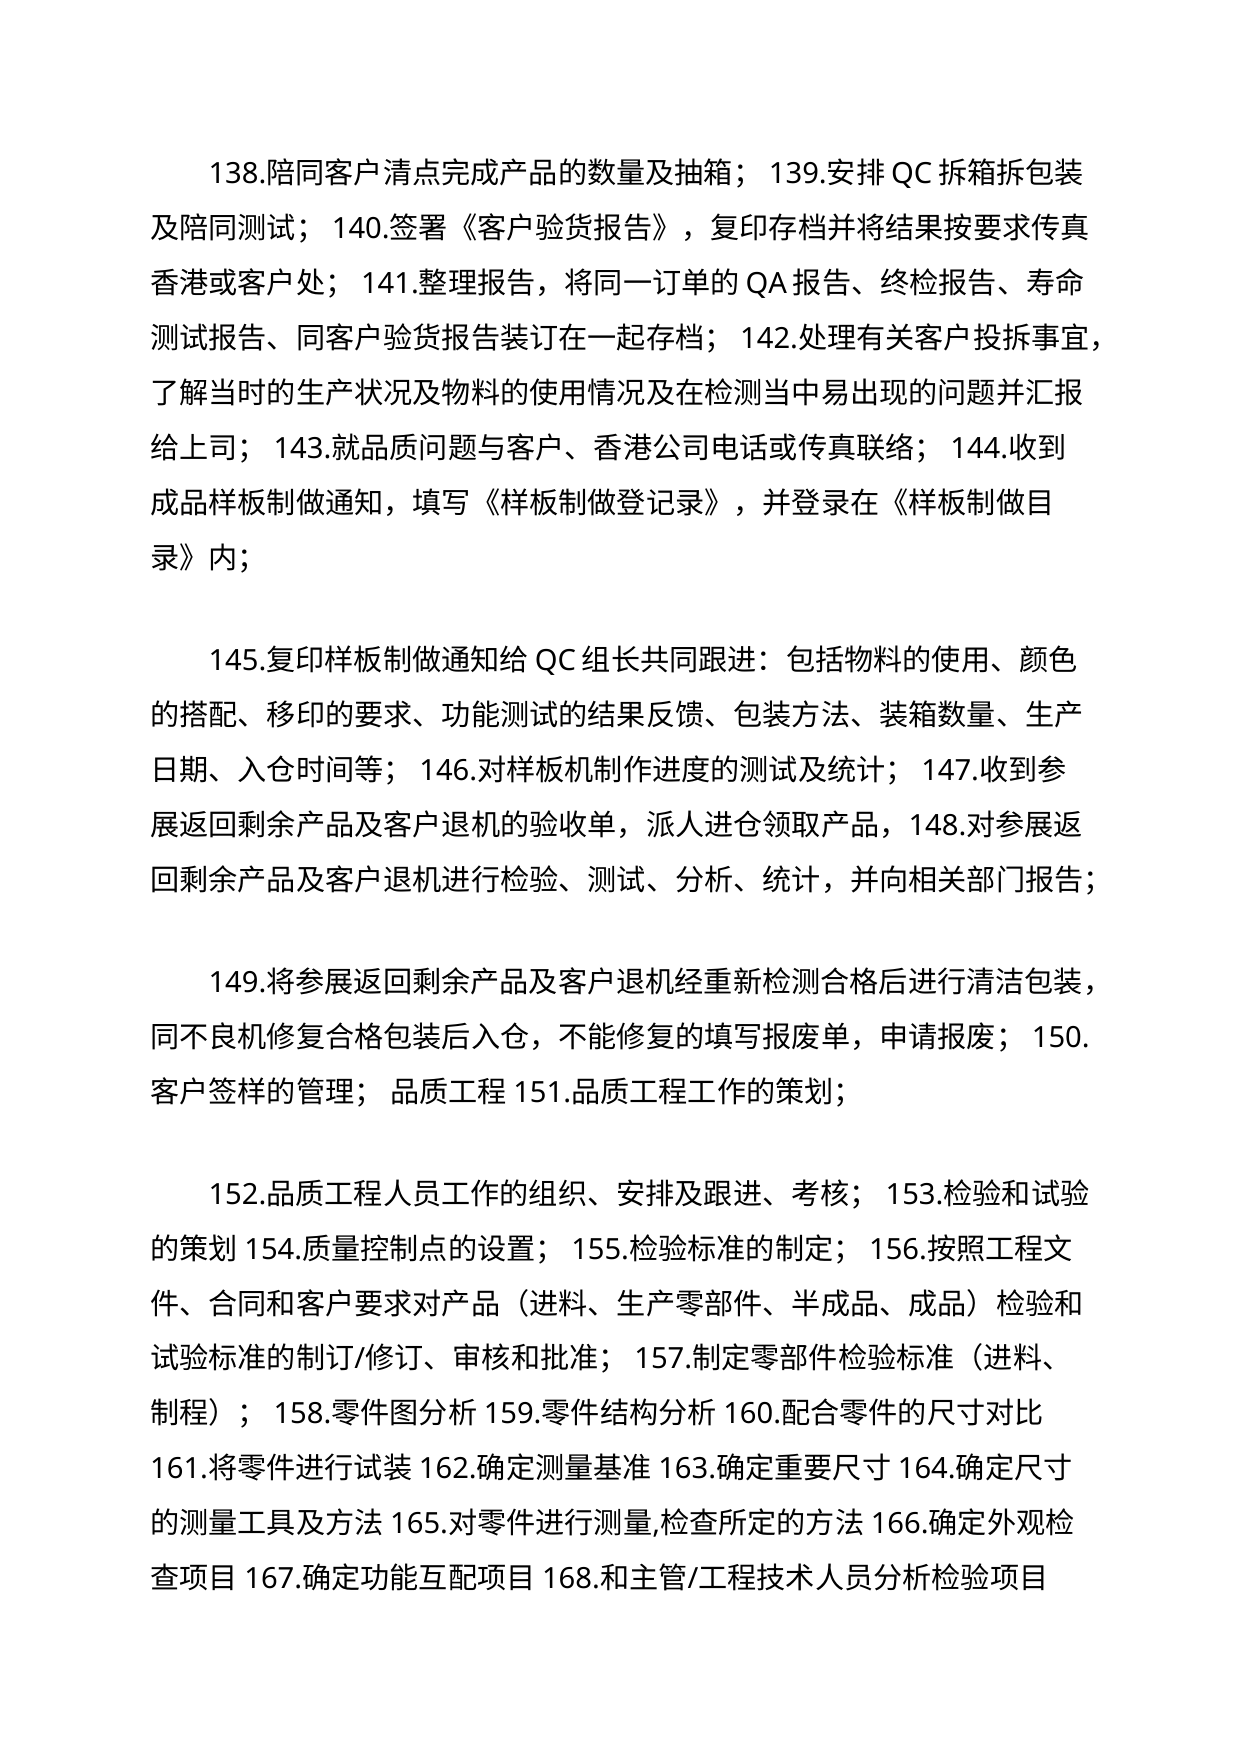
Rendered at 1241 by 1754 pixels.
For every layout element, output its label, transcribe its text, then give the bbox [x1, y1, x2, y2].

text 149.将参展返回剩余产品及客户退机经重新检测合格后进行清洁包装，同不良机修复合格包装后入仓，不能修复的填写报废单，申请报废； 150.客户签样的管理； 品质工程 151.品质工程工作的策划； [150, 958, 1090, 1111]
text 138.陪同客户清点完成产品的数量及抽箱； 139.安排QC拆箱拆包装及陪同测试； 140.签署《客户验货报告》，复印存档并将结果按要求传真香港或客户处； 141.整理报告，将同一订单的QA报告、终检报告、寿命测试报告、同客户验货报告装订在一起存档； 142.处理有关客户投拆事宜，了解当时的生产状况及物料的使用情况及在检测当中易出现的问题并汇报给上司； 143.就品质问题与客户、香港公司电话或传真联络； 144.收到成品样板制做通知，填写《样板制做登记录》，并登录在《样板制做目录》内； [150, 150, 1090, 577]
text 145.复印样板制做通知给QC组长共同跟进：包括物料的使用、颜色的搭配、移印的要求、功能测试的结果反馈、包装方法、装箱数量、生产日期、入仓时间等； 146.对样板机制作进度的测试及统计； 147.收到参展返回剩余产品及客户退机的验收单，派人进仓领取产品，148.对参展返回剩余产品及客户退机进行检验、测试、分析、统计，并向相关部门报告； [150, 637, 1090, 899]
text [150, 1170, 1090, 1597]
